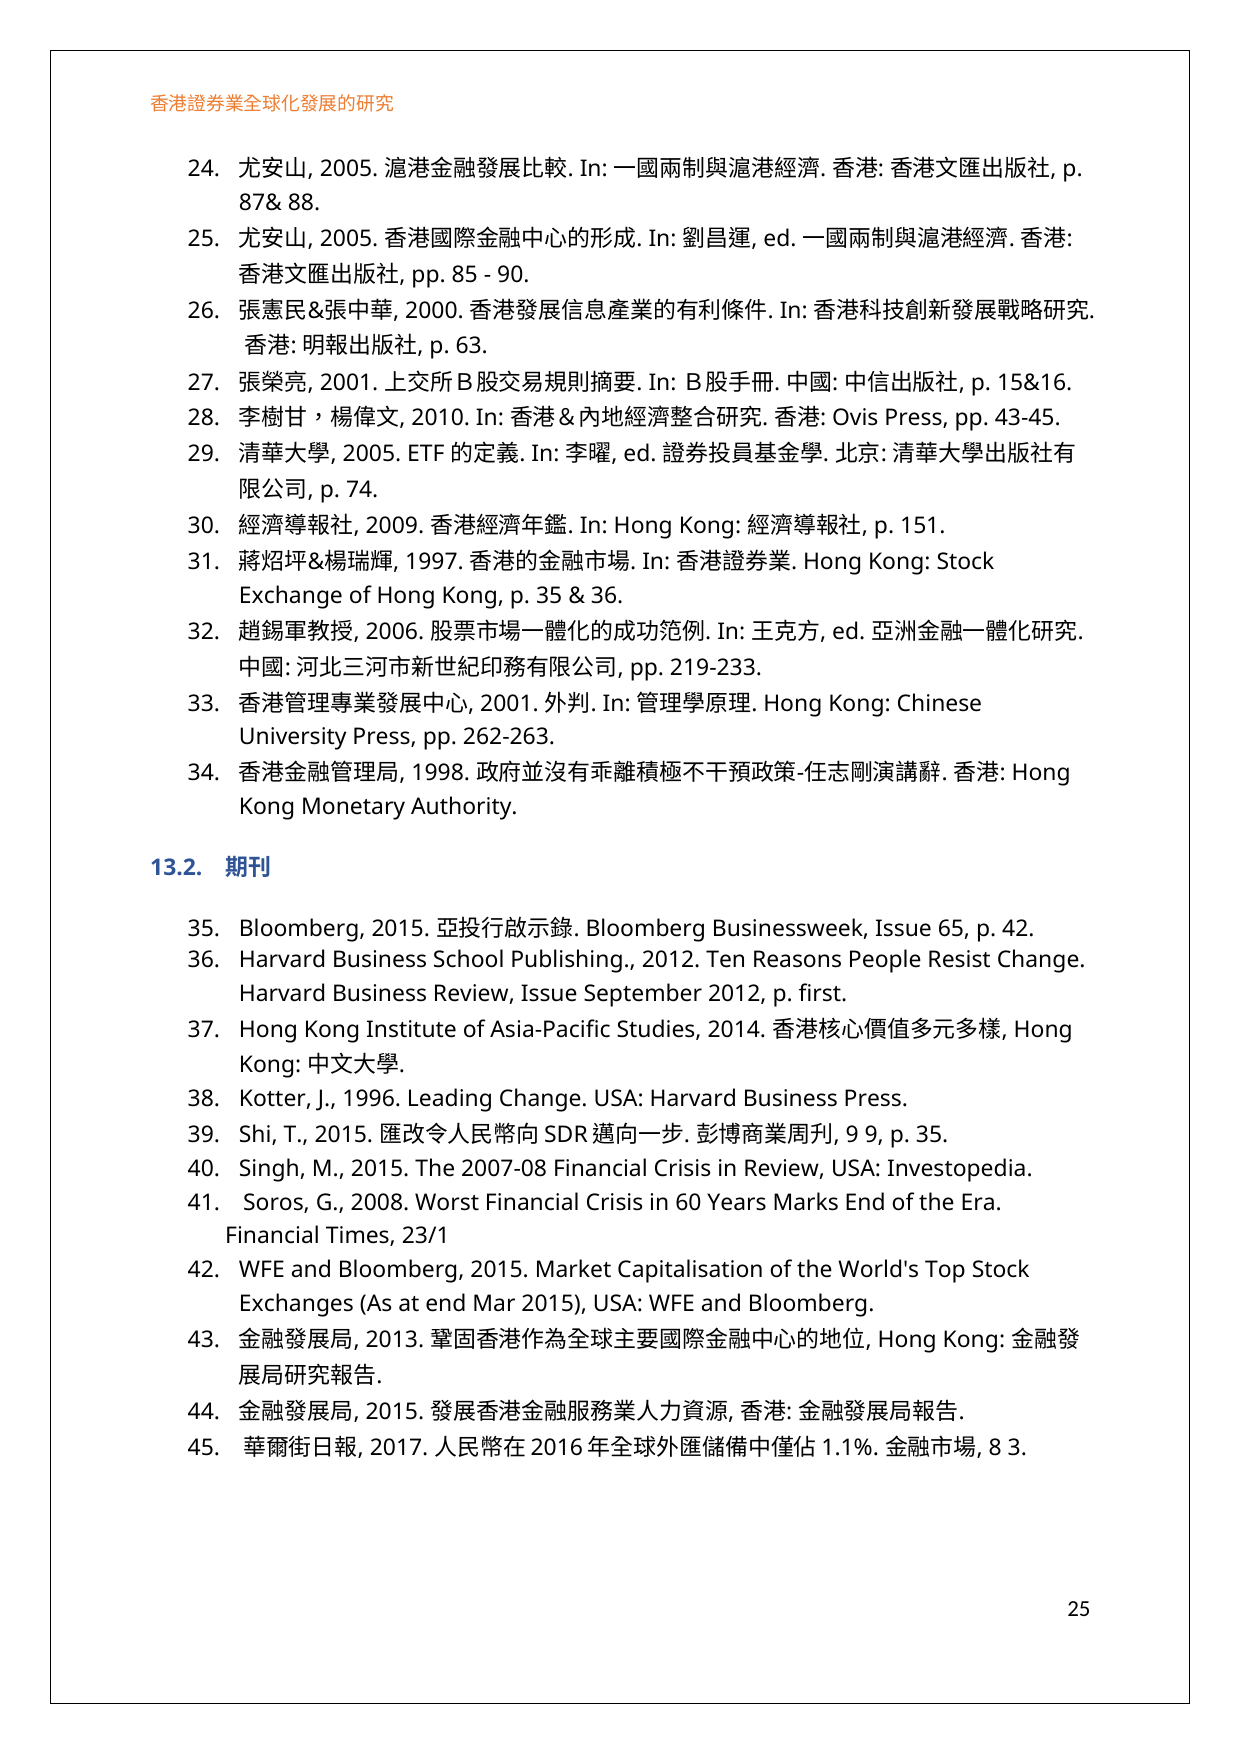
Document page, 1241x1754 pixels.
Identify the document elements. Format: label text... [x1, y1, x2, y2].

list 蔣炤坪&楊瑞輝, 1997. 香港的金融市場. In: 香港證券業. Hong Kong: Stock Exchange of Hong Kong, p. 35 & 36. [187, 543, 1090, 610]
list 張榮亮, 2001. 上交所Ｂ股交易規則摘要. In: Ｂ股手冊. 中國: 中信出版社, p. 15&16. [187, 363, 1090, 397]
list 趙錫軍教授, 2006. 股票市場一體化的成功笵例. In: 王克方, ed. 亞洲金融一體化研究. 中國: 河北三河市新世紀印務有限公司, pp. 219-233. [187, 613, 1090, 682]
list Soros, G., 2008. Worst Financial Crisis in 60 Years Marks End of the Era. Financial Times, 23/1 [187, 1186, 1090, 1251]
list 張憲民&張中華, 2000. 香港發展信息產業的有利條件. In: 香港科技創新發展戰略研究. 香港: 明報出版社, p. 63. [187, 291, 1090, 361]
list Kotter, J., 1996. Leading Change. USA: Harvard Business Press. [187, 1082, 1090, 1113]
list 香港管理專業發展中心, 2001. 外判. In: 管理學原理. Hong Kong: Chinese University Press, pp. 262-263. [187, 684, 1090, 752]
list WFE and Bloomberg, 2015. Market Capitalisation of the World's Top Stock Exchanges (As at end Mar 2015), USA: WFE and Bloomberg. [187, 1253, 1090, 1318]
list Hong Kong Institute of Asia-Pacific Studies, 2014. 香港核心價值多元多樣, Hong Kong: 中文大學. [187, 1010, 1090, 1080]
list 香港金融管理局, 1998. 政府並沒有乖離積極不干預政策-任志剛演講辭. 香港: Hong Kong Monetary Authority. [187, 754, 1090, 821]
list 李樹甘，楊偉文, 2010. In: 香港＆內地經濟整合研究. 香港: Ovis Press, pp. 43-45. [187, 399, 1090, 433]
list 清華大學, 2005. ETF 的定義. In: 李曜, ed. 證券投員基金學. 北京: 清華大學出版社有限公司, p. 74. [187, 435, 1090, 504]
list 尤安山, 2005. 滬港金融發展比較. In: 一國兩制與滬港經濟. 香港: 香港文匯出版社, p. 87& 88. [187, 150, 1090, 217]
list 華爾街日報, 2017. 人民幣在2016年全球外匯儲備中僅佔1.1%. 金融市場, 8 3. [187, 1428, 1090, 1462]
list 金融發展局, 2013. 鞏固香港作為全球主要國際金融中心的地位, Hong Kong: 金融發展局研究報告. [187, 1321, 1090, 1390]
list 金融發展局, 2015. 發展香港金融服務業人力資源, 香港: 金融發展局報告. [187, 1393, 1090, 1426]
subtitle 期刊 [150, 849, 1090, 882]
list Harvard Business School Publishing., 2012. Ten Reasons People Resist Change. Harvard Business Review, Issue September 2012, p. first. [187, 943, 1090, 1008]
list Singh, M., 2015. The 2007-08 Financial Crisis in Review, USA: Investopedia. [187, 1152, 1090, 1183]
list Shi, T., 2015. 匯改令人民幣向SDR邁向一步. 彭博商業周刋, 9 9, p. 35. [187, 1116, 1090, 1149]
list 經濟導報社, 2009. 香港經濟年鑑. In: Hong Kong: 經濟導報社, p. 151. [187, 507, 1090, 540]
list 尤安山, 2005. 香港國際金融中心的形成. In: 劉昌運, ed. 一國兩制與滬港經濟. 香港: 香港文𠥔出版社, pp. 85 - 90. [187, 219, 1090, 289]
list Bloomberg, 2015. 亞投行啟示錄. Bloomberg Businessweek, Issue 65, p. 42. [187, 909, 1090, 943]
